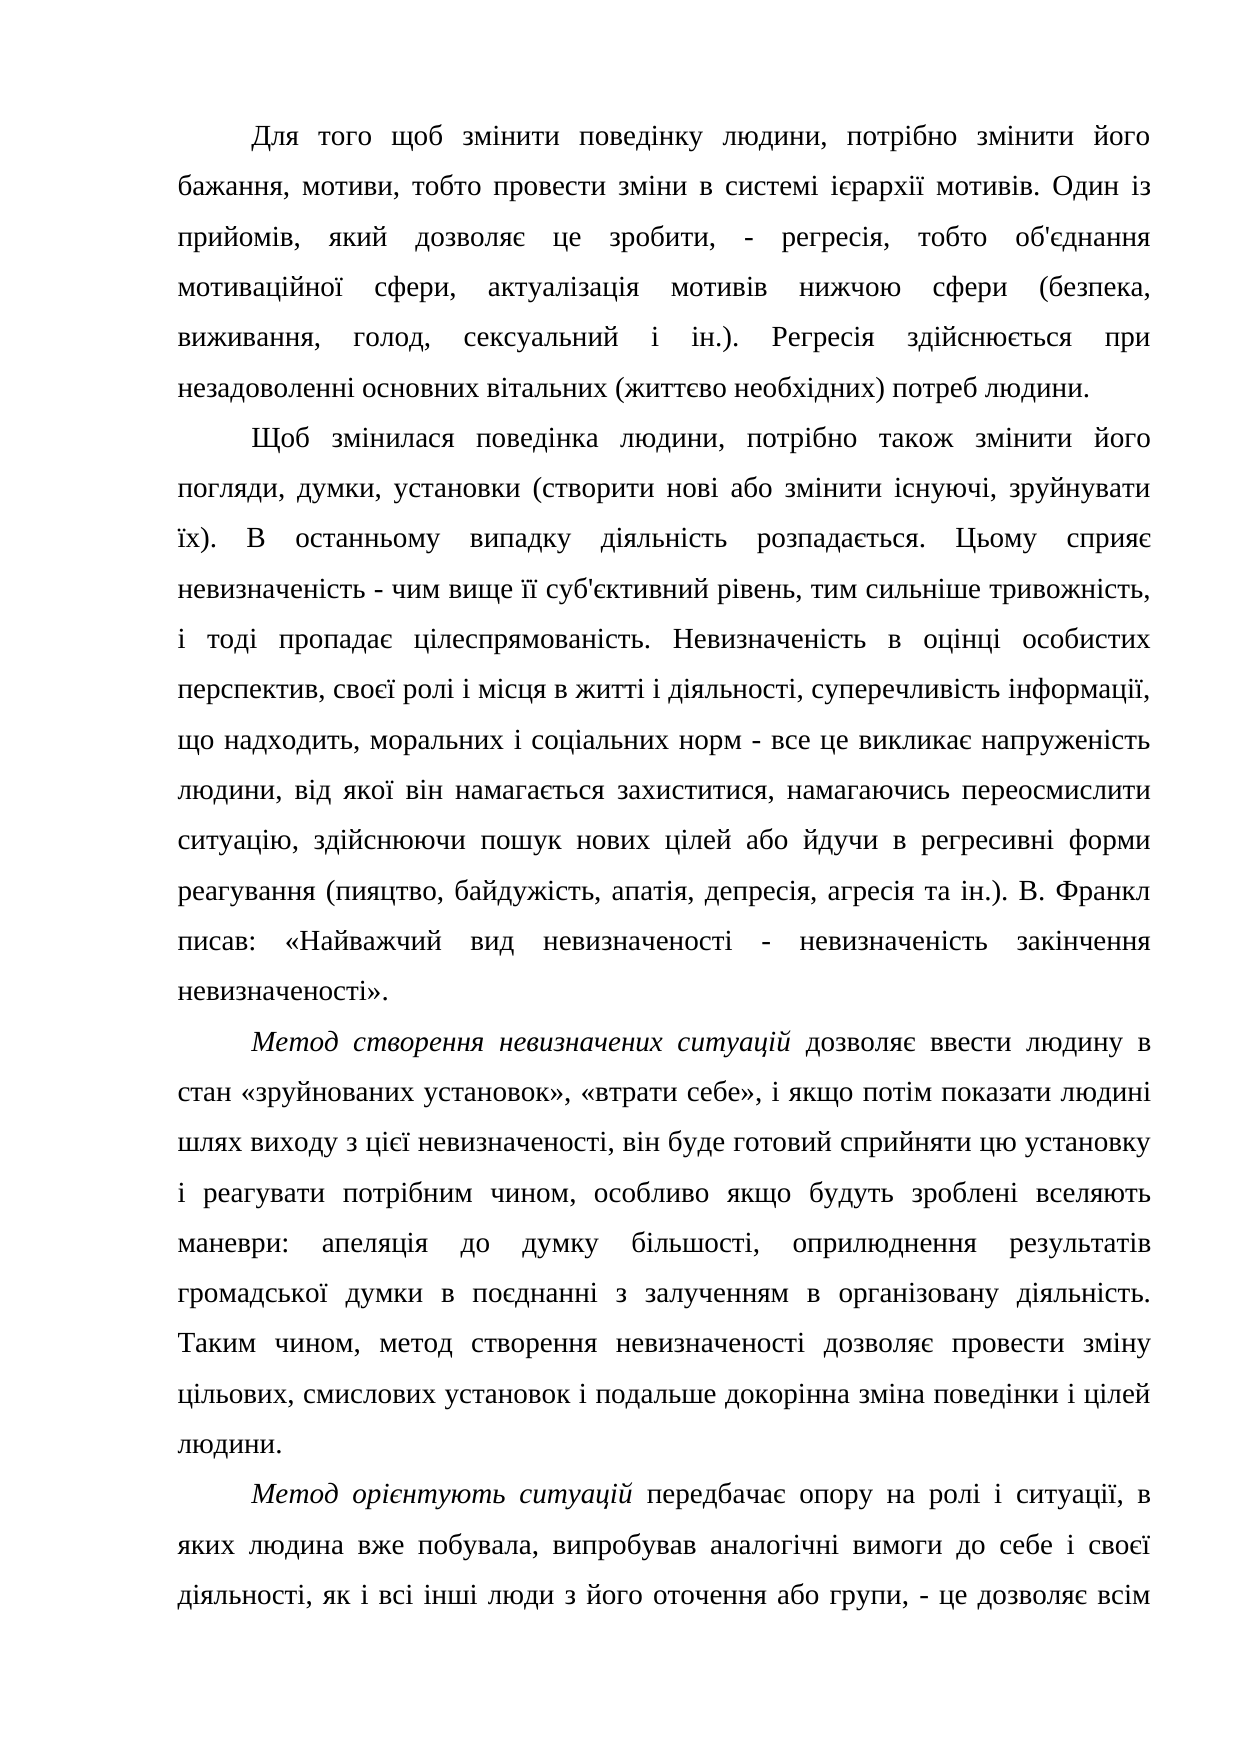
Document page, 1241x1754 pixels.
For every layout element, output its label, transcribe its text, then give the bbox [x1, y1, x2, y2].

text Щоб змінилася поведінка людини, потрібно також змінити його погляди, думки, установки (створити нові або змінити існуючі, зруйнувати їх). В останньому випадку діяльність розпадається. Цьому сприяє невизначеність - чим вище її суб'єктивний рівень, тим сильніше тривожність, і тоді пропадає цілеспрямованість. Невизначеність в оцінці особистих перспектив, своєї ролі і місця в житті і діяльності, суперечливість інформації, що надходить, моральних і соціальних норм - все це викликає напруженість людини, від якої він намагається захиститися, намагаючись переосмислити ситуацію, здійснюючи пошук нових цілей або йдучи в регресивні форми реагування (пияцтво, байдужість, апатія, депресія, агресія та ін.). В. Франкл писав: «Найважчий вид невизначеності - невизначеність закінчення невизначеності». [177, 420, 1152, 1007]
text Для того щоб змінити поведінку людини, потрібно змінити його бажання, мотиви, тобто провести зміни в системі ієрархії мотивів. Один із прийомів, який дозволяє це зробити, - регресія, тобто об'єднання мотиваційної сфери, актуалізація мотивів нижчою сфери (безпека, виживання, голод, сексуальний і ін.). Регресія здійснюється при незадоволенні основних вітальних (життєво необхідних) потреб людини. [177, 118, 1152, 403]
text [177, 1477, 1152, 1611]
text Метод створення невизначених ситуацій дозволяє ввести людину в стан «зруйнованих установок», «втрати себе», і якщо потім показати людині шлях виходу з цієї невизначеності, він буде готовий сприйняти цю установку і реагувати потрібним чином, особливо якщо будуть зроблені вселяють маневри: апеляція до думку більшості, оприлюднення результатів громадської думки в поєднанні з залученням в організовану діяльність. Таким чином, метод створення невизначеності дозволяє провести зміну цільових, смислових установок і подальше докорінна зміна поведінки і цілей людини. [177, 1024, 1152, 1460]
